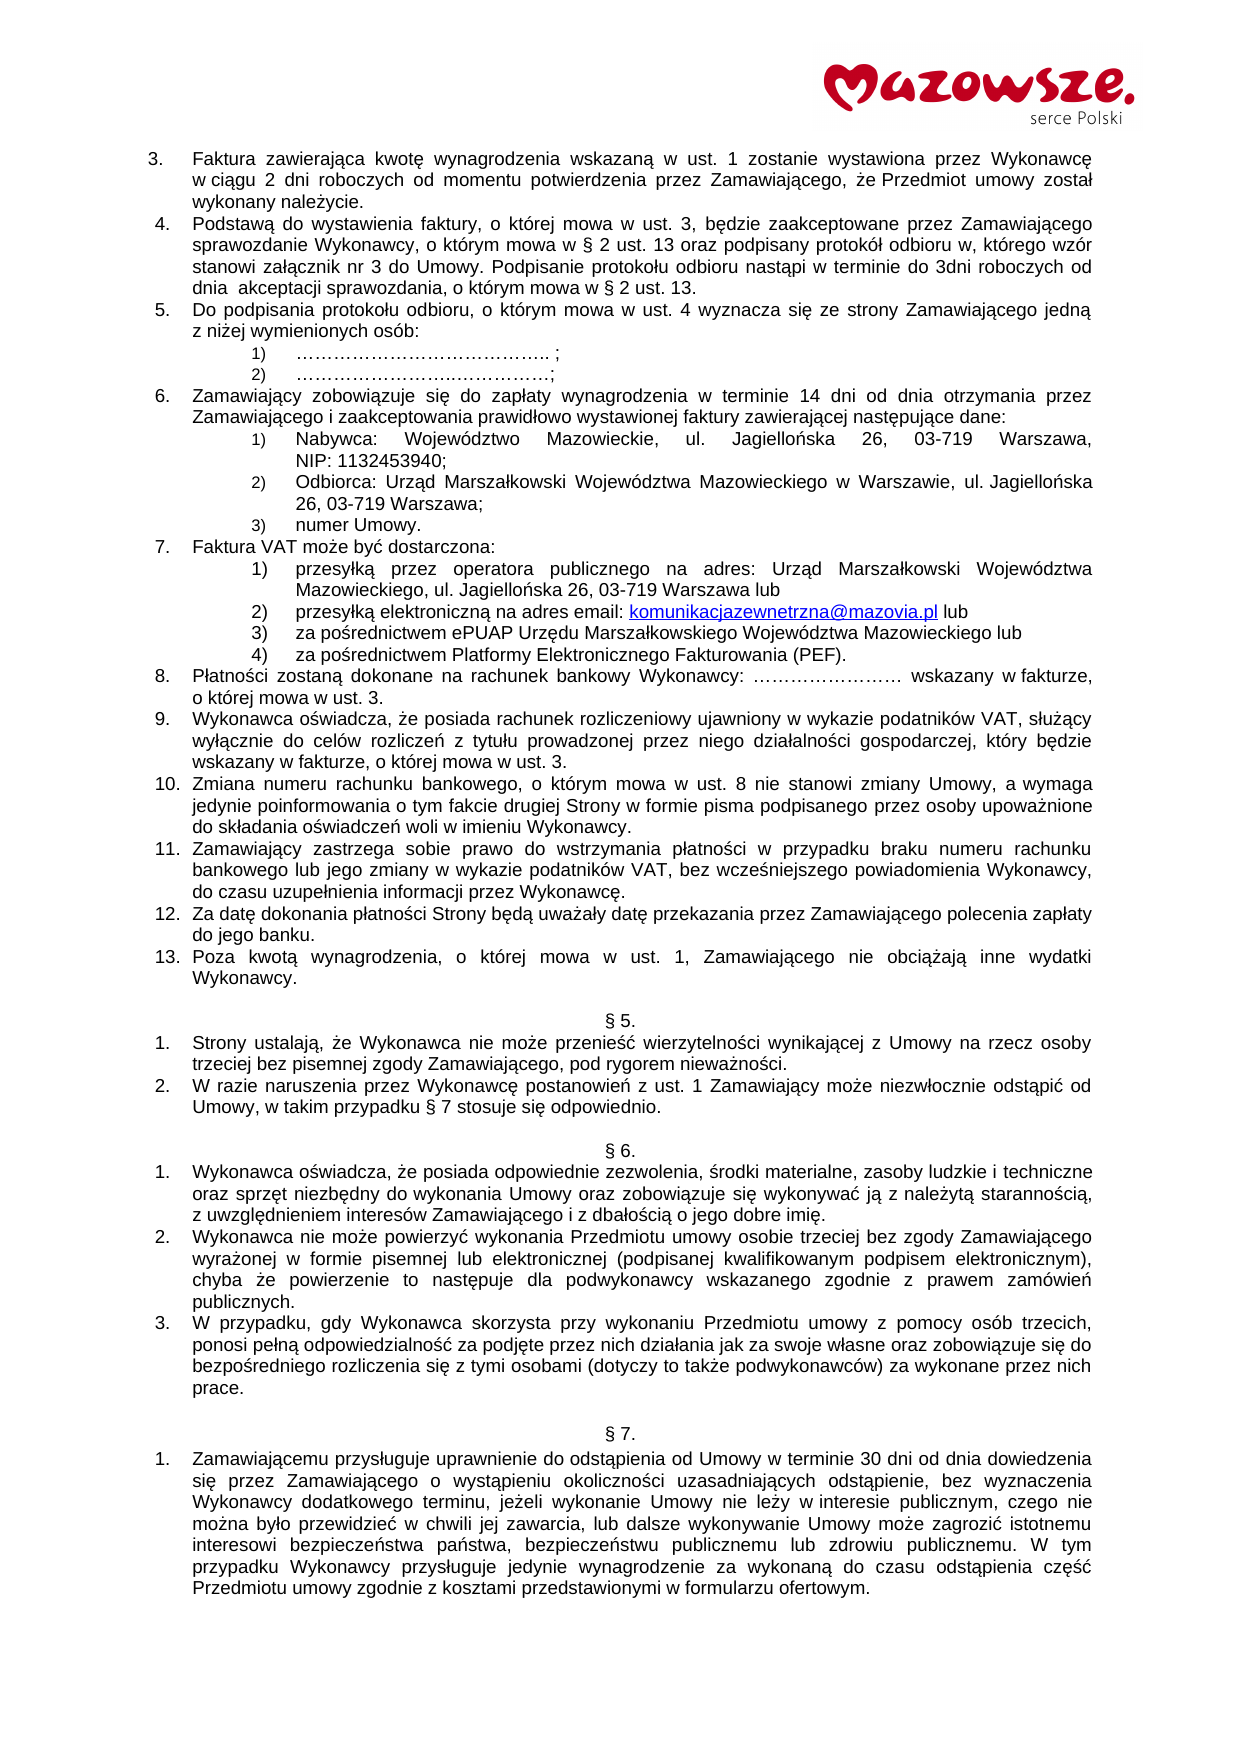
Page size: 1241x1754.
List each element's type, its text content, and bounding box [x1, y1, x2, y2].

list W razie naruszenia przez Wykonawcę postanowień z ust. 1 Zamawiający może niezwłocznie odstąpić od Umowy, w takim przypadku § 7 stosuje się odpowiednio. [154, 1075, 1093, 1118]
list Faktura zawierająca kwotę wynagrodzenia wskazaną w ust. 1 zostanie wystawiona przez Wykonawcę w ciągu 2 dni roboczych od momentu potwierdzenia przez Zamawiającego, że Przedmiot umowy został wykonany należycie. [148, 148, 1093, 212]
list Odbiorca: Urząd Marszałkowski Województwa Mazowieckiego w Warszawie, ul. Jagiellońska 26, 03-719 Warszawa; [251, 471, 1093, 514]
list Zamawiającemu przysługuje uprawnienie do odstąpienia od Umowy w terminie 30 dni od dnia dowiedzenia się przez Zamawiającego o wystąpieniu okoliczności uzasadniających odstąpienie, bez wyznaczenia Wykonawcy dodatkowego terminu, jeżeli wykonanie Umowy nie leży w interesie publicznym, czego nie można było przewidzieć w chwili jej zawarcia, lub dalsze wykonywanie Umowy może zagrozić istotnemu interesowi bezpieczeństwa państwa, bezpieczeństwu publicznemu lub zdrowiu publicznemu. W tym przypadku Wykonawcy przysługuje jedynie wynagrodzenie za wykonaną do czasu odstąpienia część Przedmiotu umowy zgodnie z kosztami przedstawionymi w formularzu ofertowym. [154, 1448, 1093, 1599]
list Płatności zostaną dokonane na rachunek bankowy Wykonawcy: …………………… wskazany w fakturze, o której mowa w ust. 3. [154, 665, 1093, 708]
list Za datę dokonania płatności Strony będą uważały datę przekazania przez Zamawiającego polecenia zapłaty do jego banku. [154, 902, 1093, 945]
list przesyłką elektroniczną na adres email: komunikacjazewnetrzna@mazovia.pl lub [251, 600, 1093, 622]
list W przypadku, gdy Wykonawca skorzysta przy wykonaniu Przedmiotu umowy z pomocy osób trzecich, ponosi pełną odpowiedzialność za podjęte przez nich działania jak za swoje własne oraz zobowiązuje się do bezpośredniego rozliczenia się z tymi osobami (dotyczy to także podwykonawców) za wykonane przez nich prace. [154, 1312, 1093, 1398]
list Zmiana numeru rachunku bankowego, o którym mowa w ust. 8 nie stanowi zmiany Umowy, a wymaga jedynie poinformowania o tym fakcie drugiej Strony w formie pisma podpisanego przez osoby upoważnione do składania oświadczeń woli w imieniu Wykonawcy. [154, 773, 1093, 838]
list numer Umowy. [251, 514, 1093, 536]
list przesyłką przez operatora publicznego na adres: Urząd Marszałkowski Województwa Mazowieckiego, ul. Jagiellońska 26, 03-719 Warszawa lub [251, 557, 1093, 600]
text § 5. [148, 1010, 1093, 1032]
list Nabywca: Województwo Mazowieckie, ul. Jagiellońska 26, 03-719 Warszawa, NIP: 1132453940; [251, 428, 1093, 471]
list Poza kwotą wynagrodzenia, o której mowa w ust. 1, Zamawiającego nie obciążają inne wydatki Wykonawcy. [154, 945, 1093, 988]
list ……………………..……………; [251, 363, 1093, 385]
list ………………………………….. ; [251, 342, 1093, 363]
list Wykonawca nie może powierzyć wykonania Przedmiotu umowy osobie trzeciej bez zgody Zamawiającego wyrażonej w formie pisemnej lub elektronicznej (podpisanej kwalifikowanym podpisem elektronicznym), chyba że powierzenie to następuje dla podwykonawcy wskazanego zgodnie z prawem zamówień publicznych. [154, 1226, 1093, 1312]
list Strony ustalają, że Wykonawca nie może przenieść wierzytelności wynikającej z Umowy na rzecz osoby trzeciej bez pisemnej zgody Zamawiającego, pod rygorem nieważności. [154, 1032, 1093, 1075]
list Wykonawca oświadcza, że posiada odpowiednie zezwolenia, środki materialne, zasoby ludzkie i techniczne oraz sprzęt niezbędny do wykonania Umowy oraz zobowiązuje się wykonywać ją z należytą starannością, z uwzględnieniem interesów Zamawiającego i z dbałością o jego dobre imię. [154, 1161, 1093, 1226]
list za pośrednictwem Platformy Elektronicznego Fakturowania (PEF). [251, 643, 1093, 665]
list Zamawiający zastrzega sobie prawo do wstrzymania płatności w przypadku braku numeru rachunku bankowego lub jego zmiany w wykazie podatników VAT, bez wcześniejszego powiadomienia Wykonawcy, do czasu uzupełnienia informacji przez Wykonawcę. [154, 838, 1093, 902]
list za pośrednictwem ePUAP Urzędu Marszałkowskiego Województwa Mazowieckiego lub [251, 622, 1093, 643]
list Do podpisania protokołu odbioru, o którym mowa w ust. 4 wyznacza się ze strony Zamawiającego jedną z niżej wymienionych osób: [154, 298, 1093, 342]
picture [811, 42, 1143, 131]
text § 7. [148, 1423, 1093, 1444]
list Faktura VAT może być dostarczona: [154, 536, 1093, 557]
text § 6. [148, 1139, 1093, 1161]
list Zamawiający zobowiązuje się do zapłaty wynagrodzenia w terminie 14 dni od dnia otrzymania przez Zamawiającego i zaakceptowania prawidłowo wystawionej faktury zawierającej następujące dane: [154, 385, 1093, 428]
list Podstawą do wystawienia faktury, o której mowa w ust. 3, będzie zaakceptowane przez Zamawiającego sprawozdanie Wykonawcy, o którym mowa w § 2 ust. 13 oraz podpisany protokół odbioru w, którego wzór stanowi załącznik nr 3 do Umowy. Podpisanie protokołu odbioru nastąpi w terminie do 3dni roboczych od dnia akceptacji sprawozdania, o którym mowa w § 2 ust. 13. [154, 212, 1093, 298]
list Wykonawca oświadcza, że posiada rachunek rozliczeniowy ujawniony w wykazie podatników VAT, służący wyłącznie do celów rozliczeń z tytułu prowadzonej przez niego działalności gospodarczej, który będzie wskazany w fakturze, o której mowa w ust. 3. [154, 708, 1093, 773]
